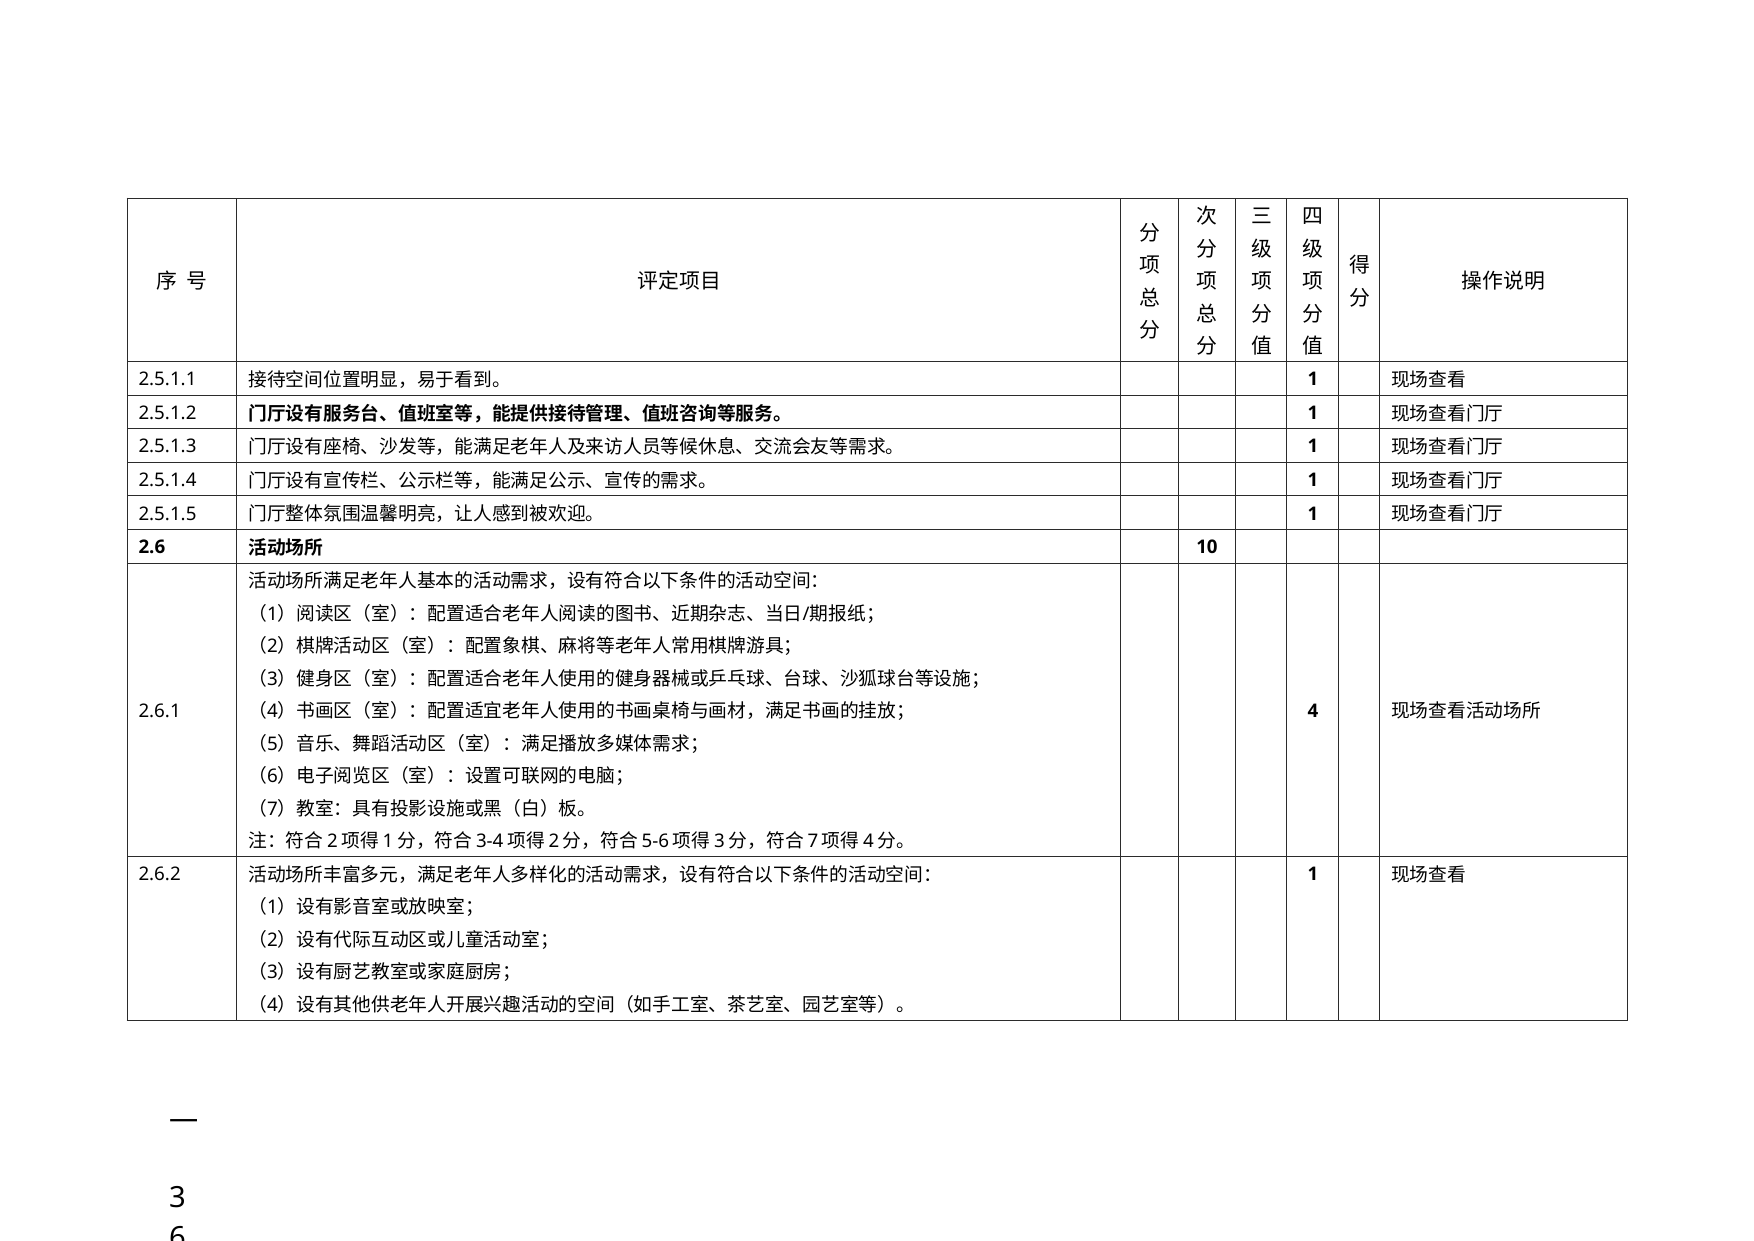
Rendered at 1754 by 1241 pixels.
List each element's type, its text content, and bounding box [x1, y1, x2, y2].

table_cell [1339, 857, 1379, 1019]
table_cell 2.6.1 [128, 564, 236, 856]
table_header 次 分 项 总 分 [1179, 199, 1235, 361]
table_cell 2.6 [128, 530, 236, 562]
table_cell 2.5.1.4 [128, 463, 236, 495]
table_cell 门厅设有宣传栏、公示栏等，能满足公示、宣传的需求。 [237, 463, 1120, 495]
table_cell 10 [1179, 530, 1235, 562]
table_cell 2.5.1.3 [128, 429, 236, 462]
table_cell 2.5.1.1 [128, 362, 236, 395]
table_cell 门厅设有座椅、沙发等，能满足老年人及来访人员等候休息、交流会友等需求。 [237, 429, 1120, 462]
table_header 得分 [1339, 199, 1379, 361]
table_cell 门厅整体氛围温馨明亮，让人感到被欢迎。 [237, 496, 1120, 529]
table_cell 1 [1287, 496, 1338, 529]
table_cell [1236, 530, 1286, 562]
table_header 四级项分值 [1287, 199, 1338, 361]
table_cell [1380, 530, 1627, 562]
table_cell [1339, 496, 1379, 529]
table_cell 4 [1287, 564, 1338, 856]
table_cell 2.5.1.5 [128, 496, 236, 529]
table_cell 2.5.1.2 [128, 396, 236, 428]
table_cell 1 [1287, 362, 1338, 395]
table_cell 1 [1287, 396, 1338, 428]
table_cell [1121, 463, 1178, 495]
table_header 评定项目 [237, 199, 1120, 361]
table_cell [1179, 396, 1235, 428]
table_cell [1236, 362, 1286, 395]
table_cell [237, 857, 1120, 1019]
table_cell [1236, 496, 1286, 529]
table_cell 1 [1287, 429, 1338, 462]
table_cell 活动场所满足老年人基本的活动需求，设有符合以下条件的活动空间： （1）阅读区（室）：配置适合老年人阅读的图书、近期杂志、当日/期报纸； （2）棋牌活动区（室）：配置象棋、麻将等老年人常用棋牌游具； （3）健身区（室）：配置适合老年人使用的健身器械或乒乓球、台球、沙狐球台等设施； （4）书画区（室）：配置适宜老年人使用的书画桌椅与画材，满足书画的挂放； （5）音乐、舞蹈活动区（室）：满足播放多媒体需求； （6）电子阅览区（室）：设置可联网的电脑； （7）教室：具有投影设施或黑（白）板。 注：符合2项得1分，符合3-4项得2分，符合5-6项得3分，符合7项得4分。 [237, 564, 1120, 856]
table_cell [1121, 429, 1178, 462]
table_cell 1 [1287, 463, 1338, 495]
table_cell 2.6.2 [128, 857, 236, 1019]
table_cell 现场查看活动场所 [1380, 564, 1627, 856]
table_cell 1 [1287, 857, 1338, 1019]
table_cell [1179, 463, 1235, 495]
table_cell 活动场所 [237, 530, 1120, 562]
table_cell [1179, 857, 1235, 1019]
table_cell [1121, 857, 1178, 1019]
table_cell [1236, 564, 1286, 856]
table_cell [1179, 496, 1235, 529]
table_cell [1179, 362, 1235, 395]
table_header 三级项分值 [1236, 199, 1286, 361]
table_cell 现场查看门厅 [1380, 496, 1627, 529]
table_cell 现场查看门厅 [1380, 429, 1627, 462]
table_cell 现场查看门厅 [1380, 396, 1627, 428]
table_cell [1339, 429, 1379, 462]
table_cell [1121, 564, 1178, 856]
table_cell [1339, 564, 1379, 856]
table_cell [1339, 362, 1379, 395]
table_cell [1179, 564, 1235, 856]
table_cell [1236, 396, 1286, 428]
table_header 操作说明 [1380, 199, 1627, 361]
table_cell [1339, 396, 1379, 428]
table_cell 现场查看门厅 [1380, 463, 1627, 495]
table_cell [1236, 463, 1286, 495]
table_cell 接待空间位置明显，易于看到。 [237, 362, 1120, 395]
table_cell 门厅设有服务台、值班室等，能提供接待管理、值班咨询等服务。 [237, 396, 1120, 428]
table_cell [1236, 857, 1286, 1019]
table_cell [1236, 429, 1286, 462]
table_cell [1121, 362, 1178, 395]
table_cell [1339, 530, 1379, 562]
table_header 序 号 [128, 199, 236, 361]
table_cell [1287, 530, 1338, 562]
table_cell [1121, 530, 1178, 562]
table_cell 现场查看 [1380, 362, 1627, 395]
table_cell [1121, 496, 1178, 529]
table_cell [1179, 429, 1235, 462]
table_cell [1121, 396, 1178, 428]
table_header 分 项 总 分 [1121, 199, 1178, 361]
table_cell [1339, 463, 1379, 495]
table_cell 现场查看 [1380, 857, 1627, 1019]
